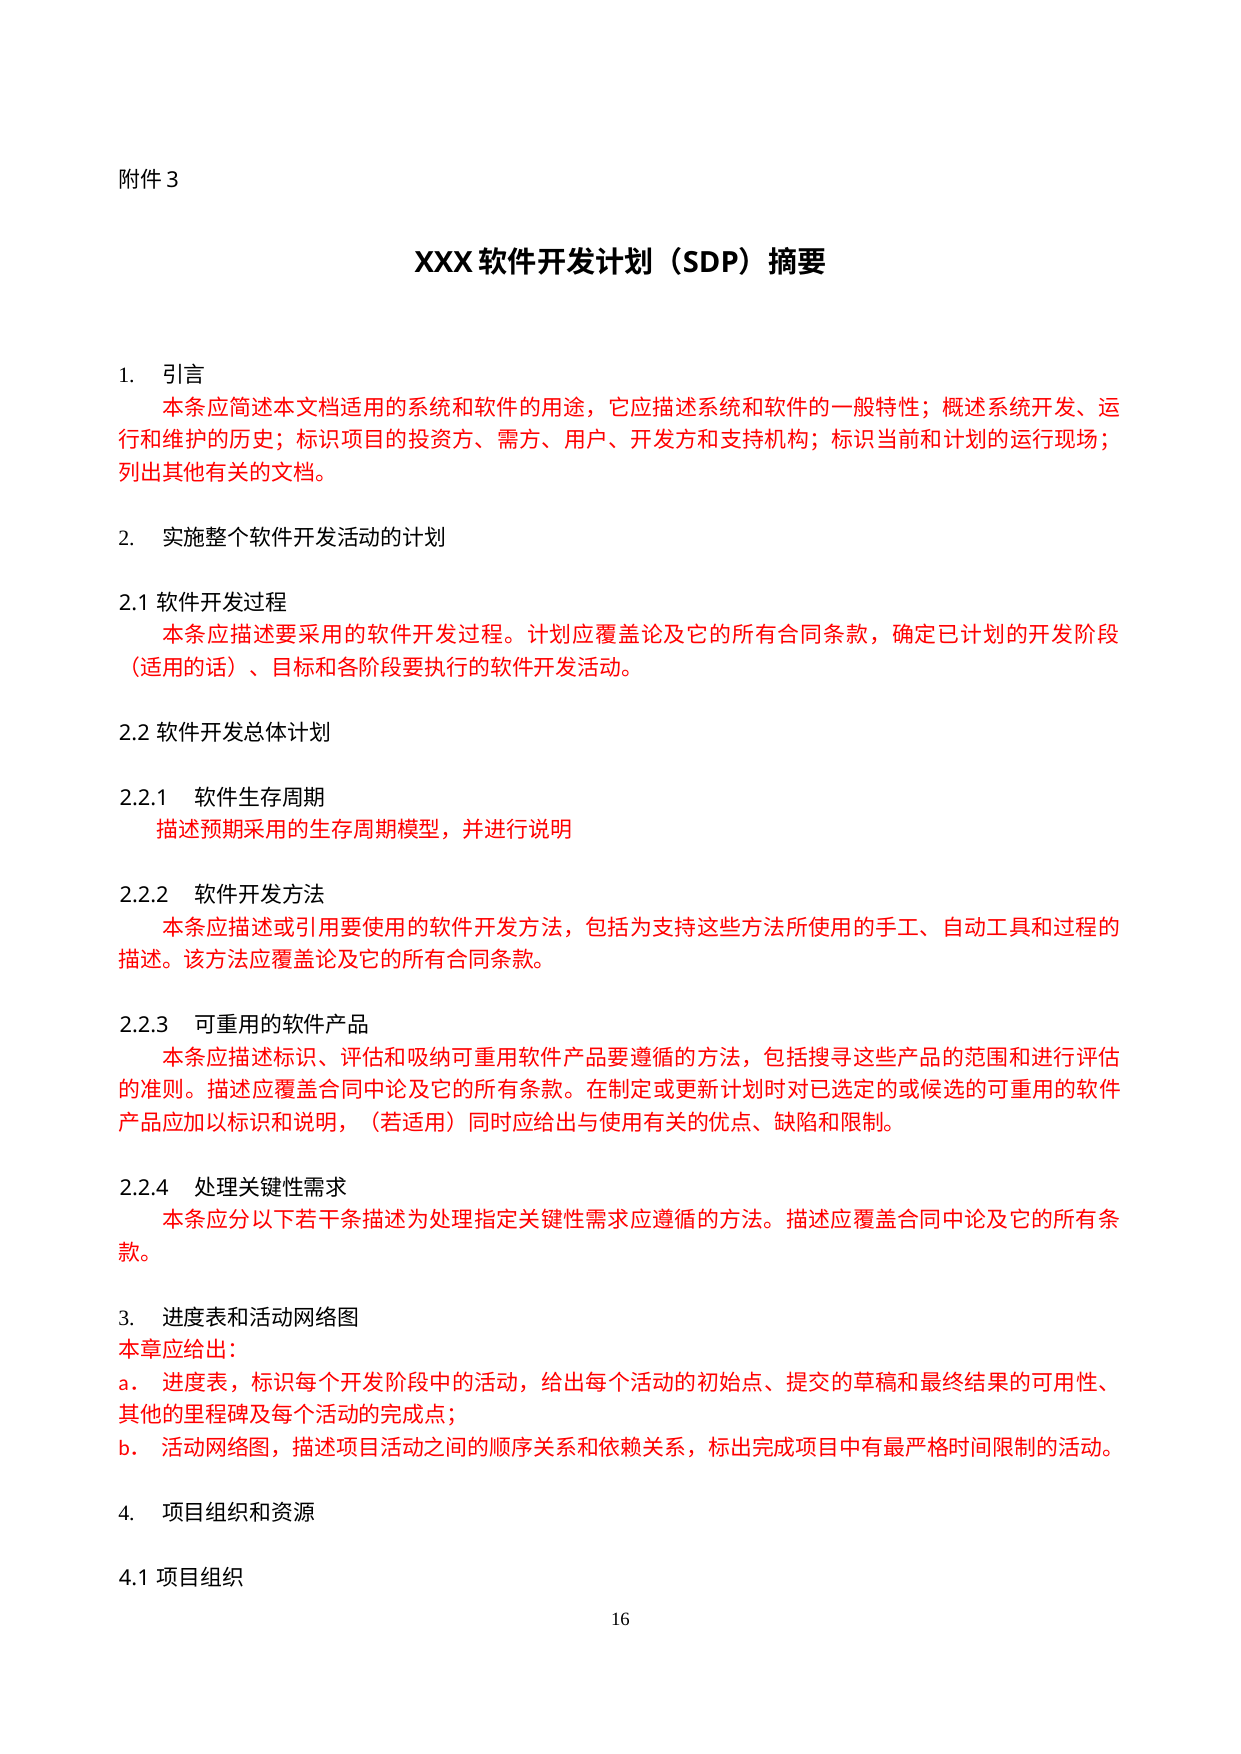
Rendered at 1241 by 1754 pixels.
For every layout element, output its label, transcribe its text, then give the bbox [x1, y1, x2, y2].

list 项目组织 [119, 1559, 1122, 1592]
list 处理关键性需求 [119, 1169, 1122, 1202]
text 本条应分以下若干条描述为处理指定关键性需求应遵循的方法。描述应覆盖合同中论及它的所有条款。 [118, 1202, 1122, 1267]
text 本条应描述或引用要使用的软件开发方法，包括为支持这些方法所使用的手工、自动工具和过程的描述。该方法应覆盖论及它的所有合同条款。 [118, 909, 1122, 974]
list 引言 [118, 357, 1122, 389]
text 本章应给出： [118, 1332, 1122, 1364]
text 描述预期采用的生存周期模型，并进行说明 [156, 812, 1122, 844]
list 可重用的软件产品 [119, 1007, 1122, 1039]
text 本条应描述标识、评估和吸纳可重用软件产品要遵循的方法，包括搜寻这些产品的范围和进行评估的准则。描述应覆盖合同中论及它的所有条款。在制定或更新计划时对已选定的或候选的可重用的软件产品应加以标识和说明，（若适用）同时应给出与使用有关的优点、缺陷和限制。 [118, 1039, 1122, 1137]
list 软件开发过程 [119, 584, 1122, 617]
list XXX软件开发计划（SDP）摘要 [118, 227, 1122, 292]
text b． 活动网络图，描述项目活动之间的顺序关系和依赖关系，标出完成项目中有最严格时间限制的活动。 [118, 1429, 1122, 1462]
list 软件开发总体计划 [119, 714, 1122, 747]
text 本条应描述要采用的软件开发过程。计划应覆盖论及它的所有合同条款，确定已计划的开发阶段（适用的话）、目标和各阶段要执行的软件开发活动。 [118, 617, 1122, 682]
list 软件开发方法 [119, 877, 1122, 909]
list 实施整个软件开发活动的计划 [118, 519, 1122, 552]
list 附件3 [118, 162, 1122, 194]
text 本条应简述本文档适用的系统和软件的用途，它应描述系统和软件的一般特性；概述系统开发、运行和维护的历史；标识项目的投资方、需方、用户、开发方和支持机构；标识当前和计划的运行现场；列出其他有关的文档。 [118, 389, 1122, 487]
text a． 进度表，标识每个开发阶段中的活动，给出每个活动的初始点、提交的草稿和最终结果的可用性、其他的里程碑及每个活动的完成点； [118, 1364, 1122, 1429]
list 进度表和活动网络图 [118, 1299, 1122, 1332]
list 项目组织和资源 [118, 1494, 1122, 1527]
list 软件生存周期 [119, 779, 1122, 812]
